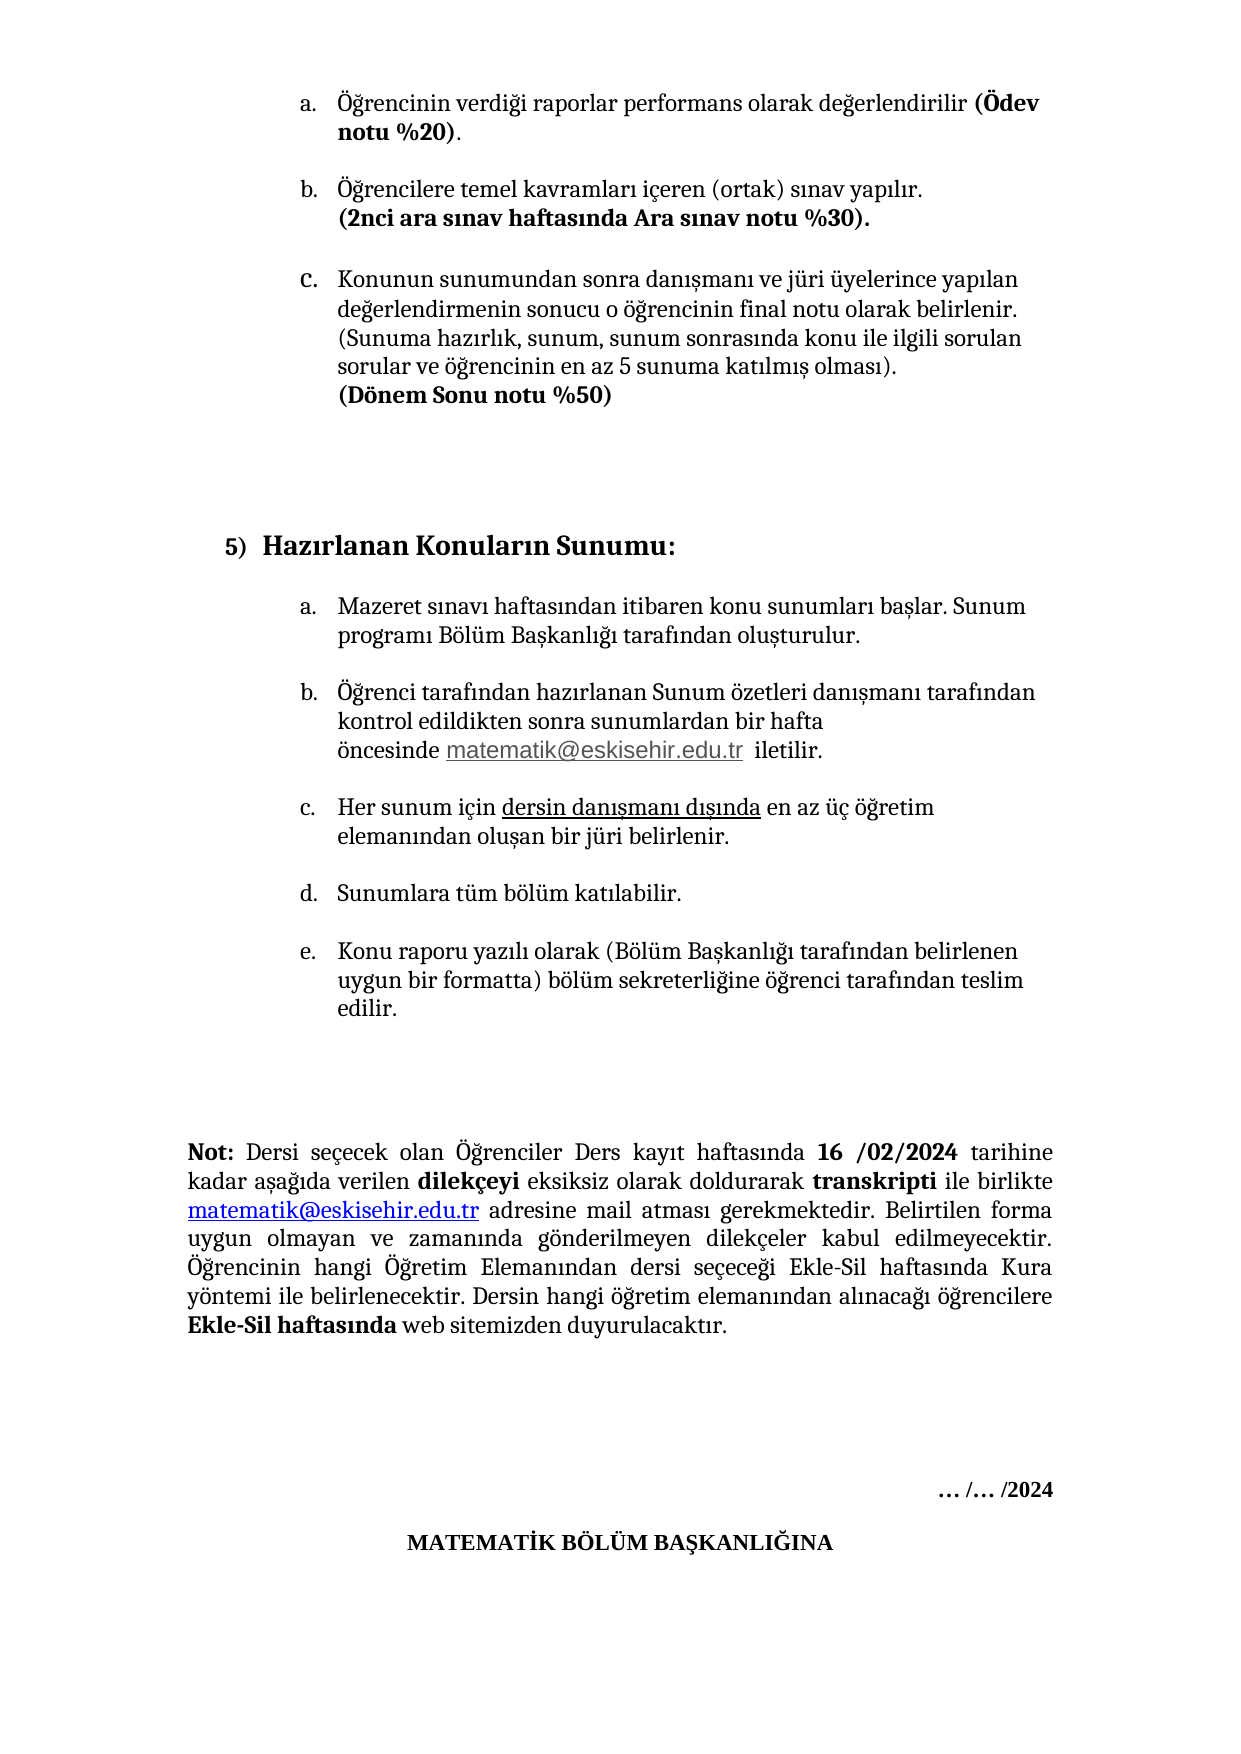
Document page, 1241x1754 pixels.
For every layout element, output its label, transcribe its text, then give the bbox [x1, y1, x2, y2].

list Konunun sunumundan sonra danışmanı ve jüri üyelerince yapılan değerlendirmenin sonucu o öğrencinin final notu olarak belirlenir. (Sunuma hazırlık, sunum, sunum sonrasında konu ile ilgili sorulan sorular ve öğrencinin en az 5 sunuma katılmış olması). (Dönem Sonu notu %50) [300, 261, 1053, 438]
text Not: Dersi seçecek olan Öğrenciler Ders kayıt haftasında 16 /02/2024 tarihine kadar aşağıda verilen dilekçeyi eksiksiz olarak doldurarak transkripti ile birlikte matematik@eskisehir.edu.tr adresine mail atması gerekmektedir. Belirtilen forma uygun olmayan ve zamanında gönderilmeyen dilekçeler kabul edilmeyecektir. Öğrencinin hangi Öğretim Elemanından dersi seçeceği Ekle-Sil haftasında Kura yöntemi ile belirlenecektir. Dersin hangi öğretim elemanından alınacağı öğrencilere Ekle-Sil haftasında web sitemizden duyurulacaktır. [187, 1109, 1053, 1339]
list Öğrencilere temel kavramları içeren (ortak) sınav yapılır. (2nci ara sınav haftasında Ara sınav notu %30). [300, 175, 1053, 261]
list Konu raporu yazılı olarak (Bölüm Başkanlığı tarafından belirlenen uygun bir formatta) bölüm sekreterliğine öğrenci tarafından teslim edilir. [300, 937, 1053, 1109]
list Öğrenci tarafından hazırlanan Sunum özetleri danışmanı tarafından kontrol edildikten sonra sunumlardan bir hafta öncesinde matematik@eskisehir.edu.tr iletilir. [300, 678, 1053, 764]
list Mazeret sınavı haftasından itibaren konu sunumları başlar. Sunum programı Bölüm Başkanlığı tarafından oluşturulur. [300, 592, 1053, 678]
text … /… /2024 [187, 1476, 1053, 1502]
list Her sunum için dersin danışmanı dışında en az üç öğretim elemanından oluşan bir jüri belirlenir. [300, 793, 1053, 879]
list Hazırlanan Konuların Sunumu: [225, 529, 1053, 592]
list Sunumlara tüm bölüm katılabilir. [300, 879, 1053, 937]
text MATEMATİK BÖLÜM BAŞKANLIĞINA [187, 1502, 1053, 1584]
list Öğrencinin verdiği raporlar performans olarak değerlendirilir (Ödev notu %20). [300, 89, 1053, 175]
